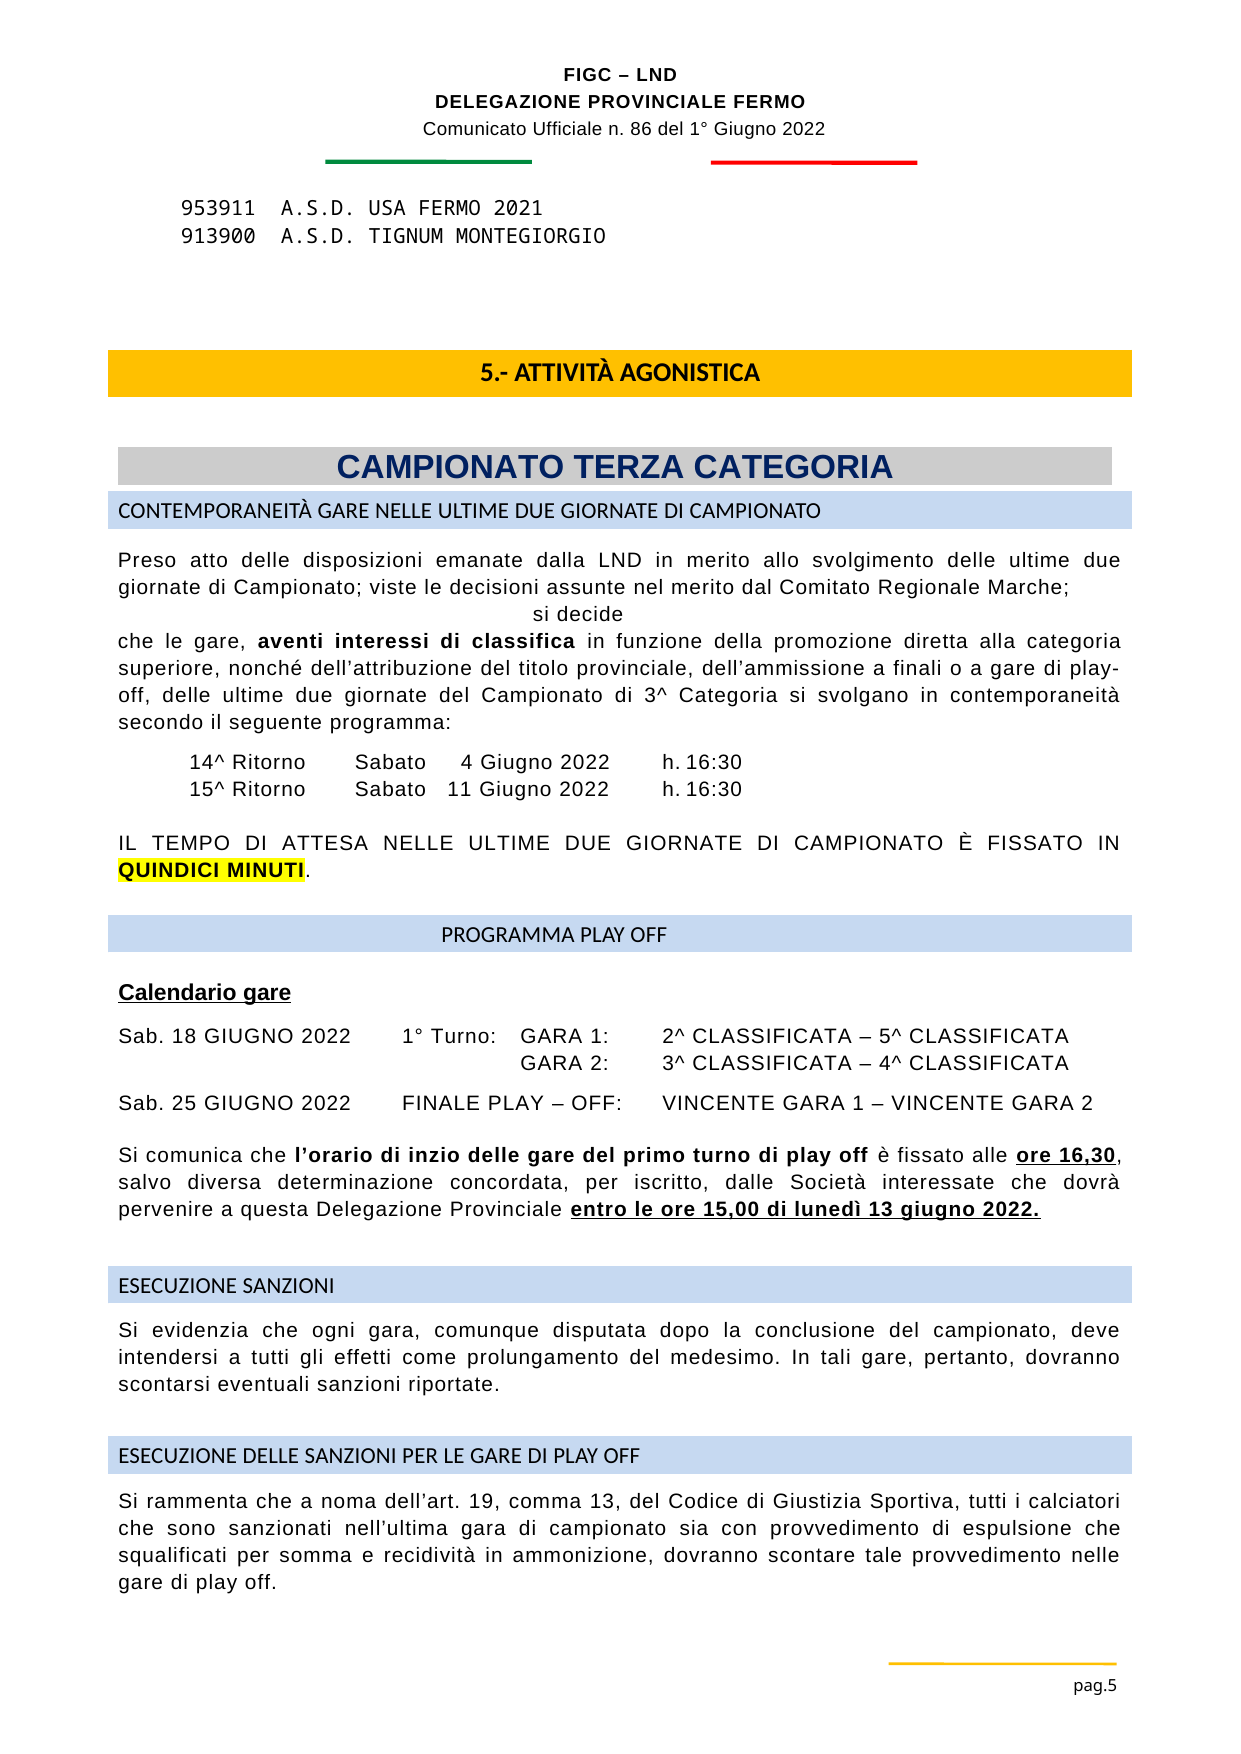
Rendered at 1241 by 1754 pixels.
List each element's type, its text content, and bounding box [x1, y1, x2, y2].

text 14^ Ritorno Sabato 4 Giugno 2022 h. 16:30 [118, 747, 1122, 774]
text Contemporaneità gare nelle ultime due giornate di Campionato [110, 498, 1130, 526]
text Si evidenzia che ogni gara, comunque disputata dopo la conclusione del campionato, deve intendersi a tutti gli effetti come prolungamento del medesimo. In tali gare, pertanto, dovranno scontarsi eventuali sanzioni riportate. [118, 1316, 1122, 1397]
text Preso atto delle disposizioni emanate dalla LND in merito allo svolgimento delle ultime due giornate di Campionato; viste le decisioni assunte nel merito dal Comitato Regionale Marche; [118, 545, 1122, 599]
text IL TEMPO DI ATTESA NELLE ULTIME DUE GIORNATE DI CAMPIONATO È FISSATO IN QUINDICI MINUTI. [118, 829, 1122, 883]
text che le gare, aventi interessi di classifica in funzione della promozione diretta alla categoria superiore, nonché dell’attribuzione del titolo provinciale, dell’ammissione a finali o a gare di play-off, delle ultime due giornate del Campionato di 3^ Categoria si svolgano in contemporaneità secondo il seguente programma: [118, 627, 1122, 735]
text 953911 A.S.D. USA FERMO 2021 [118, 193, 1122, 221]
text GARA 2: 3^ CLASSIFICATA – 4^ CLASSIFICATA [118, 1049, 1122, 1076]
text Sab. 25 GIUGNO 2022 FINALE PLAY – OFF: VINCENTE GARA 1 – VINCENTE GARA 2 [118, 1088, 1122, 1116]
text CAMPIONATO terza categoria [118, 447, 1112, 485]
text programma PLAY OFF [110, 921, 1130, 949]
text Si rammenta che a noma dell’art. 19, comma 13, del Codice di Giustizia Sportiva, tutti i calciatori che sono sanzionati nell’ultima gara di campionato sia con provvedimento di espulsione che squalificati per somma e recidività in ammonizione, dovranno scontare tale provvedimento nelle gare di play off. [118, 1486, 1122, 1595]
text ESECUZIONE SANZIONI [110, 1272, 1130, 1300]
subtitle 5.- ATTIVITÀ AGONISTICA [110, 353, 1130, 390]
text si decide [118, 599, 1122, 627]
text 913900 A.S.D. TIGNUM MONTEGIORGIO [118, 221, 1122, 250]
text Si comunica che l’orario di inzio delle gare del primo turno di play off è fissato alle ore 16,30, salvo diversa determinazione concordata, per iscritto, dalle Società interessate che dovrà pervenire a questa Delegazione Provinciale entro le ore 15,00 di lunedì 13 giugno 2022. [118, 1141, 1122, 1222]
text 15^ Ritorno Sabato 11 Giugno 2022 h. 16:30 [118, 774, 1122, 802]
text ESECUZIONE DELLE SANZIONI PER LE GARE DI PLAY OFF [110, 1443, 1130, 1471]
text Calendario gare [118, 979, 1122, 1005]
text Sab. 18 GIUGNO 2022 1° Turno: GARA 1: 2^ CLASSIFICATA – 5^ CLASSIFICATA [118, 1022, 1122, 1049]
